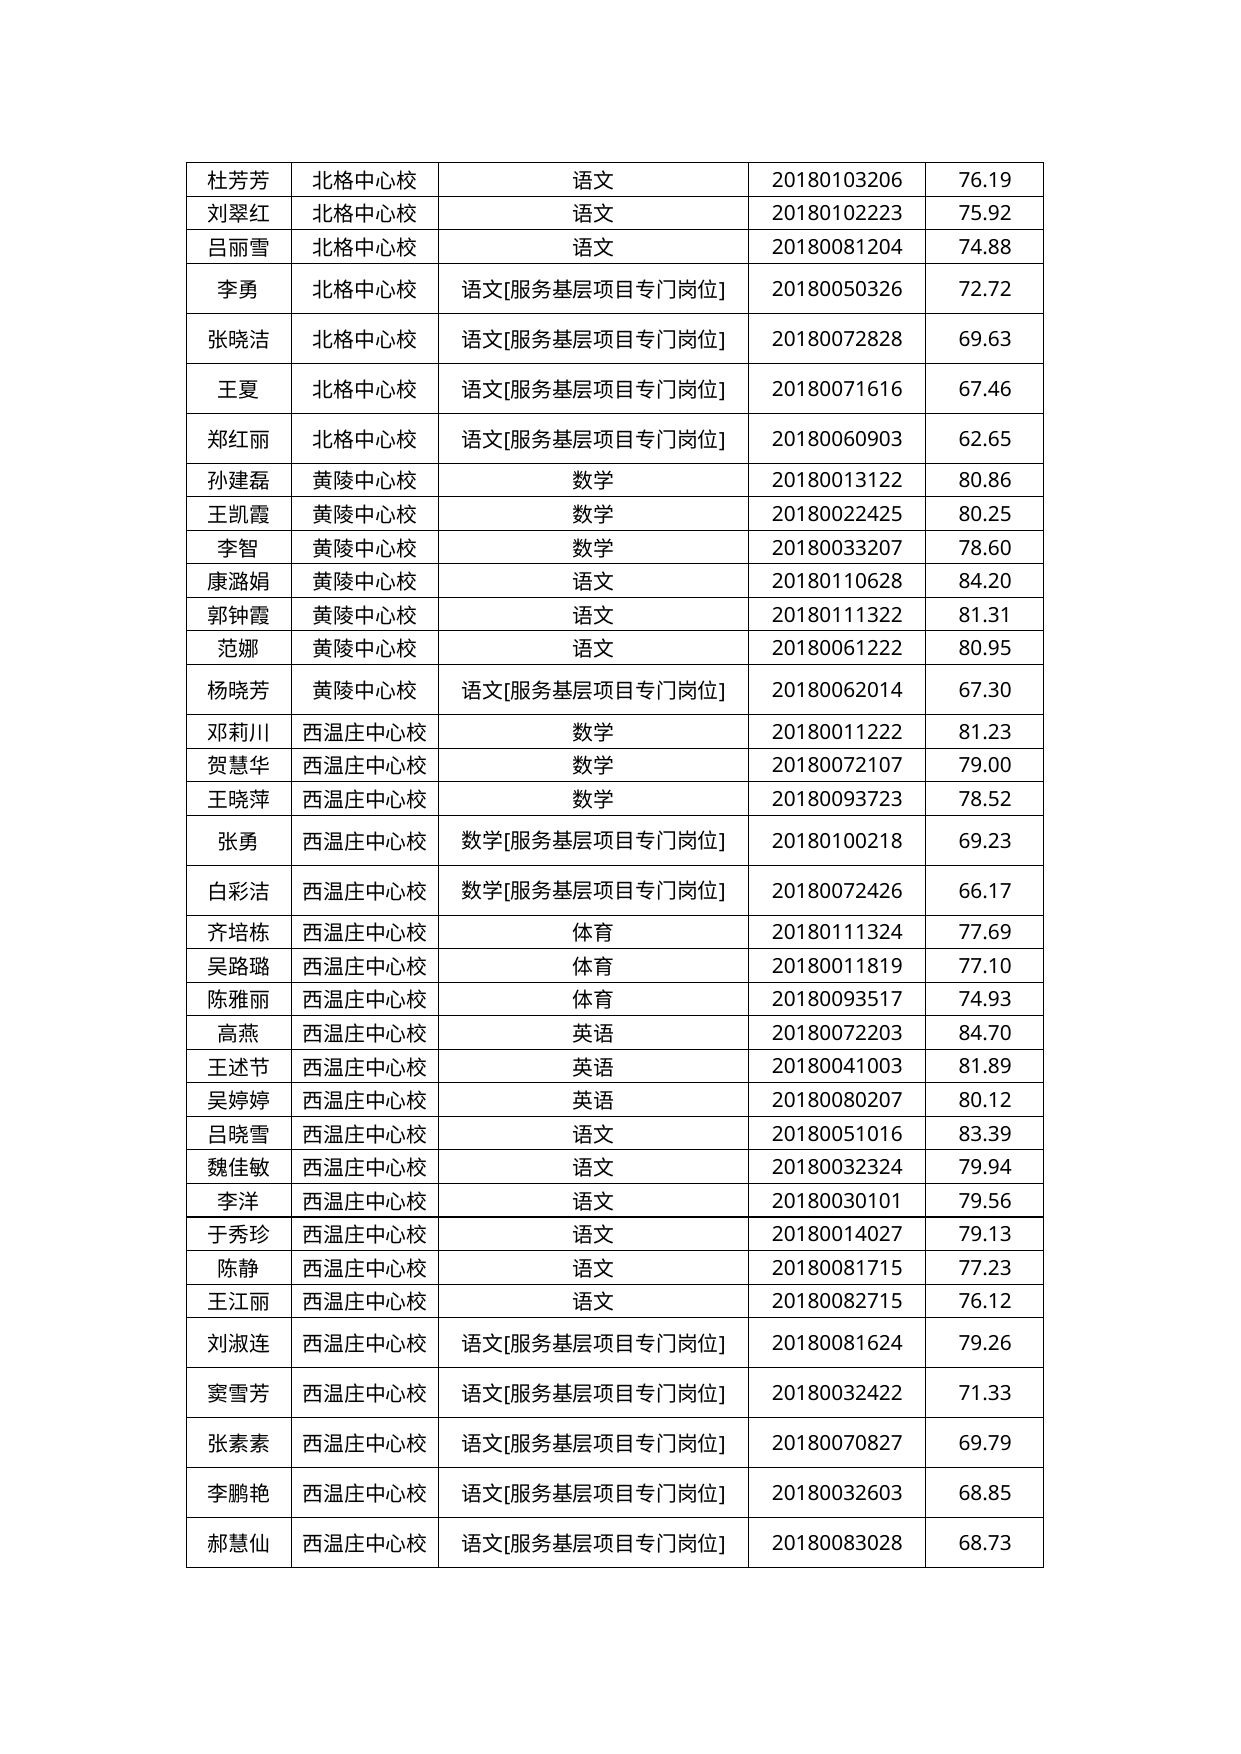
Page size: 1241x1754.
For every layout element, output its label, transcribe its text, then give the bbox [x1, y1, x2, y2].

table_cell 20180083028 [749, 1518, 925, 1567]
table_cell 数学[服务基层项目专门岗位] [439, 816, 748, 864]
table_cell 郑红丽 [187, 414, 291, 463]
table_cell 20180013122 [749, 464, 925, 496]
table_cell 西温庄中心校 [292, 1218, 438, 1250]
table_cell 语文[服务基层项目专门岗位] [439, 1368, 748, 1417]
table_cell 英语 [439, 1016, 748, 1049]
table_cell 80.86 [926, 464, 1043, 496]
table_cell 20180111322 [749, 598, 925, 630]
table_cell 20180032603 [749, 1468, 925, 1517]
table_cell 20180072203 [749, 1016, 925, 1049]
table_cell 72.72 [926, 264, 1043, 313]
table_cell 西温庄中心校 [292, 816, 438, 864]
table_cell 刘翠红 [187, 197, 291, 229]
table_cell 李鹏艳 [187, 1468, 291, 1517]
table_cell 77.10 [926, 949, 1043, 982]
table_cell 李勇 [187, 264, 291, 313]
table_cell 张勇 [187, 816, 291, 864]
table_cell 西温庄中心校 [292, 715, 438, 747]
table_cell 杜芳芳 [187, 163, 291, 196]
table_cell 语文 [439, 1218, 748, 1250]
table_cell 西温庄中心校 [292, 749, 438, 781]
table_cell 语文 [439, 631, 748, 664]
table_cell 西温庄中心校 [292, 1016, 438, 1049]
table_cell 语文 [439, 564, 748, 597]
table_cell 西温庄中心校 [292, 1150, 438, 1183]
table_cell 王凯霞 [187, 497, 291, 530]
table_cell 67.46 [926, 364, 1043, 413]
table_cell 84.70 [926, 1016, 1043, 1049]
table_cell 李智 [187, 531, 291, 563]
table_cell 71.33 [926, 1368, 1043, 1417]
table_cell 20180103206 [749, 163, 925, 196]
table_cell 黄陵中心校 [292, 598, 438, 630]
table_cell 79.00 [926, 749, 1043, 781]
table_cell 语文 [439, 1184, 748, 1216]
table_cell 20180071616 [749, 364, 925, 413]
table_cell 贺慧华 [187, 749, 291, 781]
table_cell 吕晓雪 [187, 1117, 291, 1149]
table_cell 20180011222 [749, 715, 925, 747]
table_cell 体育 [439, 983, 748, 1015]
table_cell 80.95 [926, 631, 1043, 664]
table_cell 西温庄中心校 [292, 1418, 438, 1467]
table_cell 语文 [439, 598, 748, 630]
table_cell 北格中心校 [292, 264, 438, 313]
table_cell 数学 [439, 782, 748, 814]
table_cell 魏佳敏 [187, 1150, 291, 1183]
table_cell 黄陵中心校 [292, 497, 438, 530]
table_cell 20180093517 [749, 983, 925, 1015]
table_cell 北格中心校 [292, 364, 438, 413]
table_cell 高燕 [187, 1016, 291, 1049]
table_cell 西温庄中心校 [292, 1368, 438, 1417]
table_cell 数学 [439, 464, 748, 496]
table_cell 王江丽 [187, 1285, 291, 1317]
table_cell 20180100218 [749, 816, 925, 864]
table_cell 西温庄中心校 [292, 1468, 438, 1517]
table_cell 84.20 [926, 564, 1043, 597]
table_cell 78.60 [926, 531, 1043, 563]
table_cell 黄陵中心校 [292, 531, 438, 563]
table_cell 西温庄中心校 [292, 1117, 438, 1149]
table_cell 语文[服务基层项目专门岗位] [439, 364, 748, 413]
table_cell 69.79 [926, 1418, 1043, 1467]
table_cell 语文[服务基层项目专门岗位] [439, 1518, 748, 1567]
table_cell 邓莉川 [187, 715, 291, 747]
table_cell 张素素 [187, 1418, 291, 1467]
table_cell 西温庄中心校 [292, 1050, 438, 1082]
table_cell 76.19 [926, 163, 1043, 196]
table_cell 体育 [439, 916, 748, 948]
table_cell 郭钟霞 [187, 598, 291, 630]
table_cell 20180081204 [749, 230, 925, 263]
table_cell 20180022425 [749, 497, 925, 530]
table_cell 陈雅丽 [187, 983, 291, 1015]
table_cell 北格中心校 [292, 197, 438, 229]
table_cell 窦雪芳 [187, 1368, 291, 1417]
table_cell 西温庄中心校 [292, 1285, 438, 1317]
table_cell 78.52 [926, 782, 1043, 814]
table_cell 王夏 [187, 364, 291, 413]
table_cell 20180081715 [749, 1251, 925, 1283]
table_cell 语文 [439, 1150, 748, 1183]
table_cell 语文 [439, 197, 748, 229]
table_cell 体育 [439, 949, 748, 982]
table_cell 69.63 [926, 314, 1043, 363]
table_cell 67.30 [926, 665, 1043, 714]
table_cell 齐培栋 [187, 916, 291, 948]
table_cell 20180072426 [749, 866, 925, 914]
table_cell 77.23 [926, 1251, 1043, 1283]
table_cell 西温庄中心校 [292, 983, 438, 1015]
table_cell 黄陵中心校 [292, 631, 438, 664]
table_cell 数学 [439, 497, 748, 530]
table_cell 孙建磊 [187, 464, 291, 496]
table_cell 英语 [439, 1083, 748, 1116]
table_cell 西温庄中心校 [292, 1184, 438, 1216]
table_cell 20180072107 [749, 749, 925, 781]
table_cell 王晓萍 [187, 782, 291, 814]
table_cell 西温庄中心校 [292, 1251, 438, 1283]
table_cell 77.69 [926, 916, 1043, 948]
table_cell 20180111324 [749, 916, 925, 948]
table_cell 刘淑连 [187, 1318, 291, 1367]
table_cell 语文[服务基层项目专门岗位] [439, 414, 748, 463]
table_cell 79.94 [926, 1150, 1043, 1183]
table_cell 79.56 [926, 1184, 1043, 1216]
table_cell 20180033207 [749, 531, 925, 563]
table_cell 20180081624 [749, 1318, 925, 1367]
table_cell 白彩洁 [187, 866, 291, 914]
table_cell 20180051016 [749, 1117, 925, 1149]
table_cell 郝慧仙 [187, 1518, 291, 1567]
table_cell 张晓洁 [187, 314, 291, 363]
table_cell 81.23 [926, 715, 1043, 747]
table_cell 康潞娟 [187, 564, 291, 597]
table_cell 语文 [439, 1285, 748, 1317]
table_cell 西温庄中心校 [292, 1318, 438, 1367]
table_cell 王述节 [187, 1050, 291, 1082]
table_cell 79.26 [926, 1318, 1043, 1367]
table_cell 81.31 [926, 598, 1043, 630]
table_cell 20180102223 [749, 197, 925, 229]
table_cell 语文 [439, 1117, 748, 1149]
table_cell 数学 [439, 749, 748, 781]
table_cell 语文[服务基层项目专门岗位] [439, 264, 748, 313]
table_cell 吕丽雪 [187, 230, 291, 263]
table_cell 68.73 [926, 1518, 1043, 1567]
table_cell 20180061222 [749, 631, 925, 664]
table_cell 语文 [439, 230, 748, 263]
table_cell 范娜 [187, 631, 291, 664]
table_cell 81.89 [926, 1050, 1043, 1082]
table_cell 西温庄中心校 [292, 949, 438, 982]
table_cell 62.65 [926, 414, 1043, 463]
table_cell 79.13 [926, 1218, 1043, 1250]
table_cell 黄陵中心校 [292, 665, 438, 714]
table_cell 吴婷婷 [187, 1083, 291, 1116]
table_cell 74.88 [926, 230, 1043, 263]
table_cell 语文[服务基层项目专门岗位] [439, 1468, 748, 1517]
table_cell 于秀珍 [187, 1218, 291, 1250]
table_cell 黄陵中心校 [292, 564, 438, 597]
table_cell 西温庄中心校 [292, 782, 438, 814]
table_cell 20180110628 [749, 564, 925, 597]
table_cell 76.12 [926, 1285, 1043, 1317]
table_cell 20180050326 [749, 264, 925, 313]
table_cell 语文[服务基层项目专门岗位] [439, 1418, 748, 1467]
table_cell 英语 [439, 1050, 748, 1082]
table_cell 20180011819 [749, 949, 925, 982]
table_cell 20180082715 [749, 1285, 925, 1317]
table_cell 北格中心校 [292, 230, 438, 263]
table_cell 20180093723 [749, 782, 925, 814]
table_cell 数学[服务基层项目专门岗位] [439, 866, 748, 914]
table_cell 68.85 [926, 1468, 1043, 1517]
table_cell 语文[服务基层项目专门岗位] [439, 665, 748, 714]
table_cell 北格中心校 [292, 314, 438, 363]
table_cell 西温庄中心校 [292, 1083, 438, 1116]
table_cell 北格中心校 [292, 163, 438, 196]
table_cell 69.23 [926, 816, 1043, 864]
table_cell 20180062014 [749, 665, 925, 714]
table_cell 20180041003 [749, 1050, 925, 1082]
table_cell 20180072828 [749, 314, 925, 363]
table_cell 20180030101 [749, 1184, 925, 1216]
table_cell 李洋 [187, 1184, 291, 1216]
table_cell 20180032422 [749, 1368, 925, 1417]
table_cell 20180080207 [749, 1083, 925, 1116]
table_cell 陈静 [187, 1251, 291, 1283]
table_cell 75.92 [926, 197, 1043, 229]
table_cell 数学 [439, 531, 748, 563]
table_cell 西温庄中心校 [292, 1518, 438, 1567]
table_cell 74.93 [926, 983, 1043, 1015]
table_cell 66.17 [926, 866, 1043, 914]
table_cell 西温庄中心校 [292, 916, 438, 948]
table_cell 80.12 [926, 1083, 1043, 1116]
table_cell 西温庄中心校 [292, 866, 438, 914]
table_cell 20180070827 [749, 1418, 925, 1467]
table_cell 黄陵中心校 [292, 464, 438, 496]
table_cell 80.25 [926, 497, 1043, 530]
table_cell 20180032324 [749, 1150, 925, 1183]
table_cell 20180014027 [749, 1218, 925, 1250]
table_cell 语文 [439, 163, 748, 196]
table_cell 83.39 [926, 1117, 1043, 1149]
table_cell 语文 [439, 1251, 748, 1283]
table_cell 语文[服务基层项目专门岗位] [439, 314, 748, 363]
table_cell 20180060903 [749, 414, 925, 463]
table_cell 杨晓芳 [187, 665, 291, 714]
table_cell 吴路璐 [187, 949, 291, 982]
table_cell 北格中心校 [292, 414, 438, 463]
table_cell 语文[服务基层项目专门岗位] [439, 1318, 748, 1367]
table_cell 数学 [439, 715, 748, 747]
